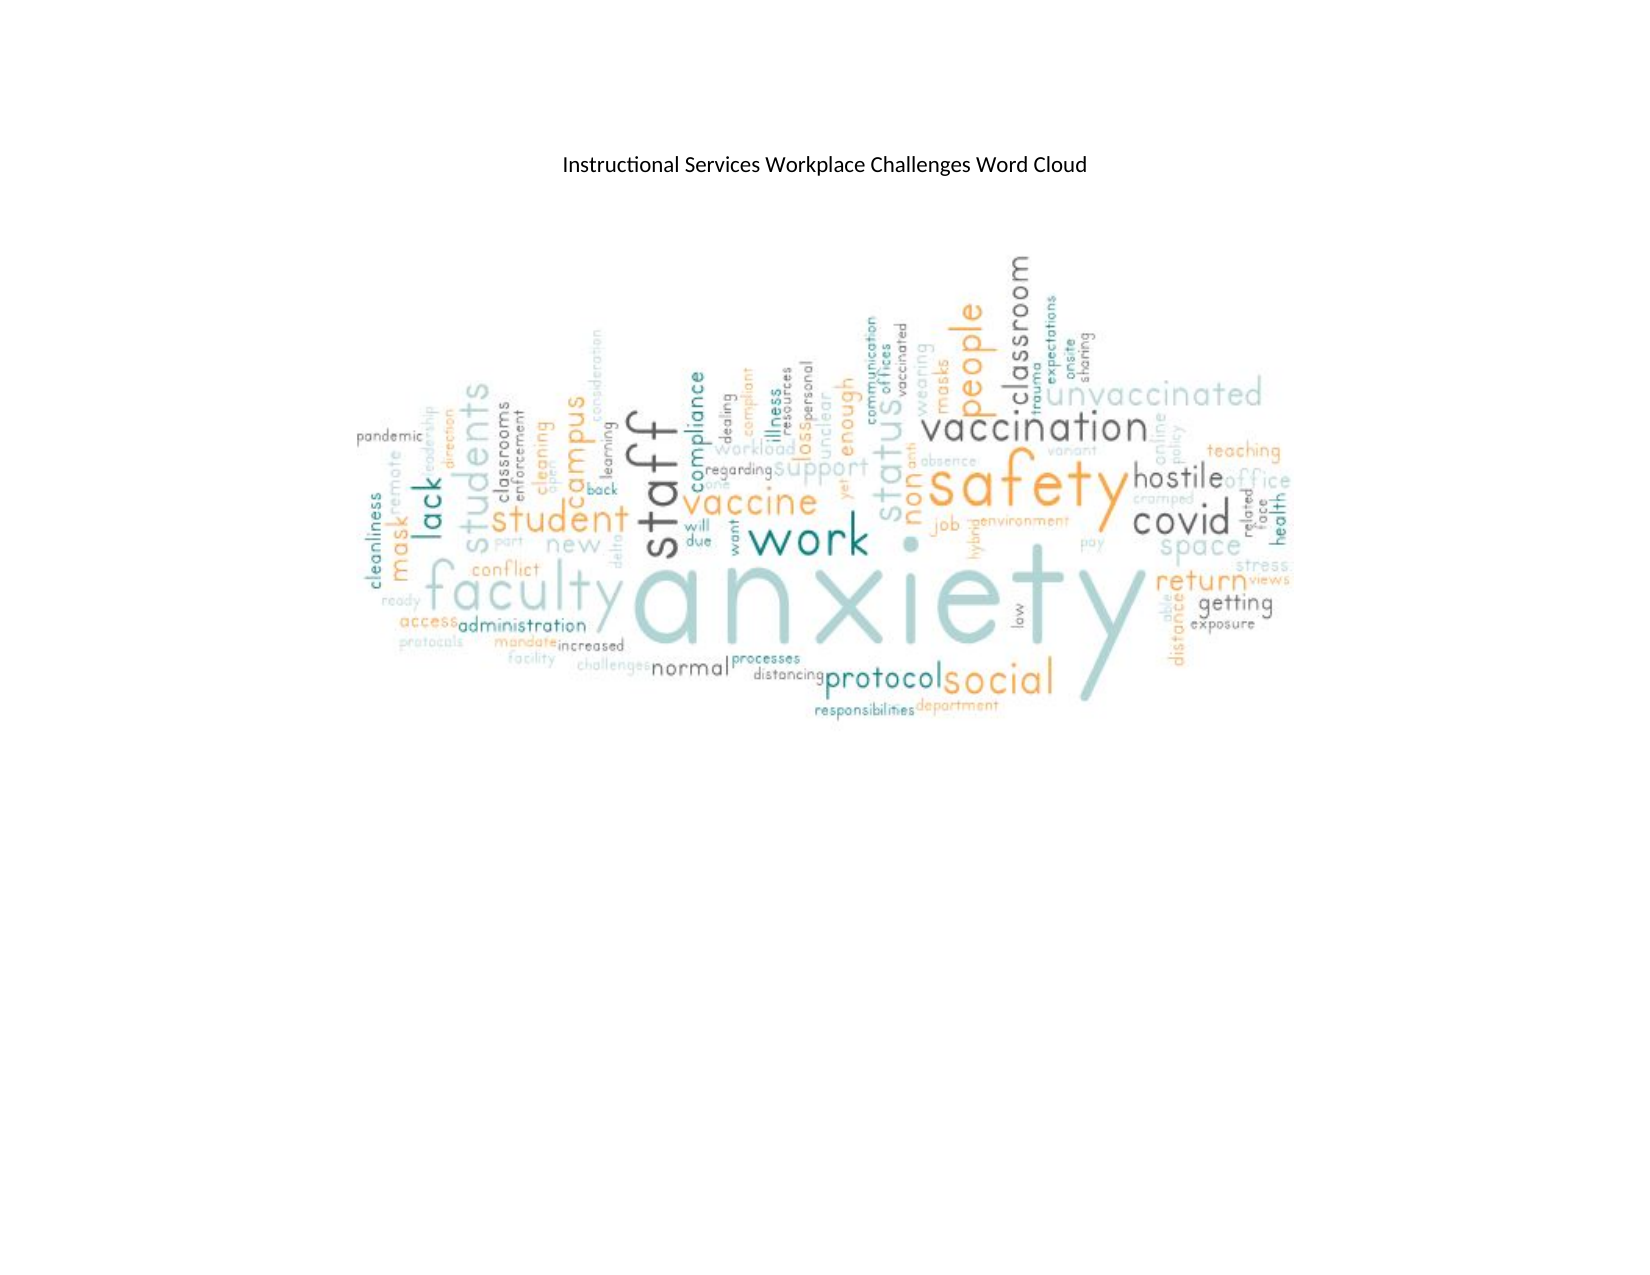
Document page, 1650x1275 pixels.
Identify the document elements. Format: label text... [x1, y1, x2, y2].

picture [356, 243, 1294, 825]
text Instructional Services Workplace Challenges Word Cloud [150, 150, 1500, 178]
